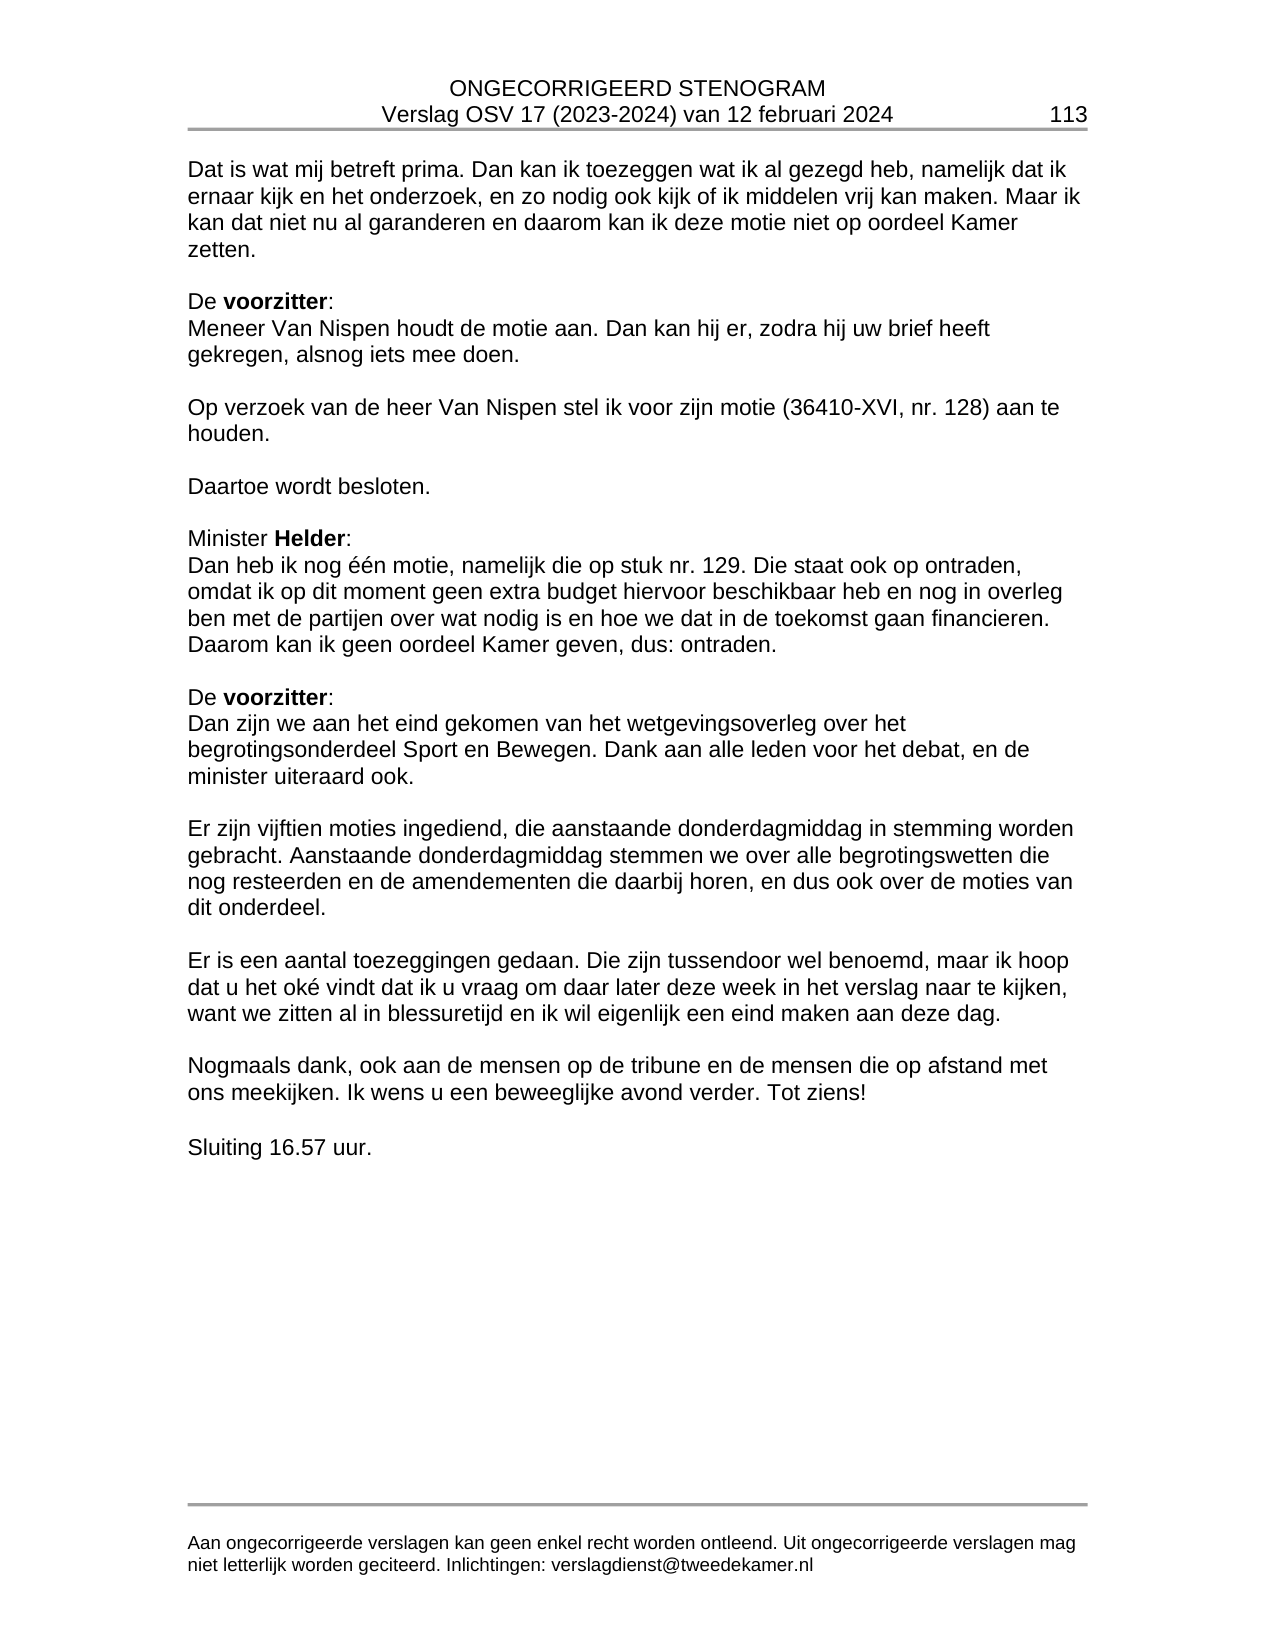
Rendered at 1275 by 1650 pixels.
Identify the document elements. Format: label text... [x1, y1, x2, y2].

text Sluiting 16.57 uur. [187, 1134, 1087, 1161]
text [187, 156, 1087, 1105]
